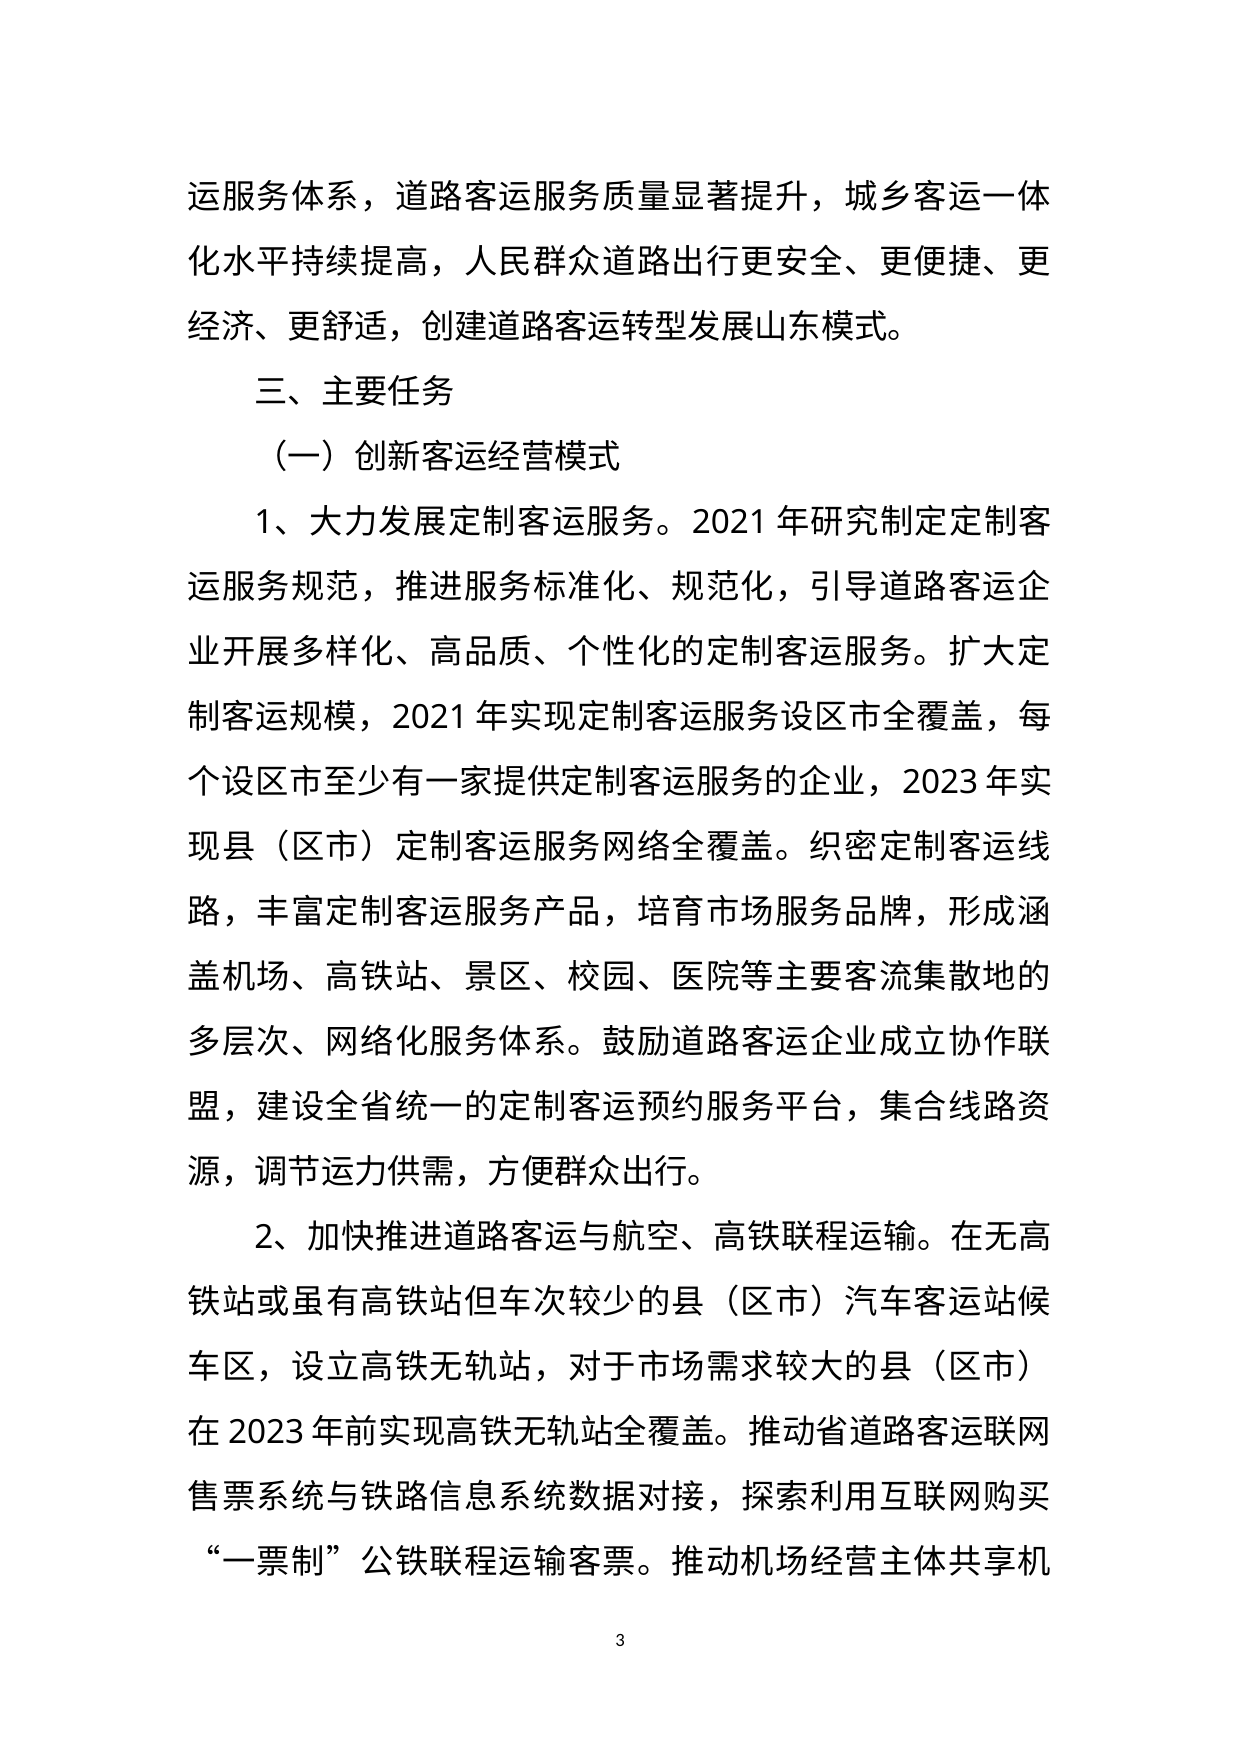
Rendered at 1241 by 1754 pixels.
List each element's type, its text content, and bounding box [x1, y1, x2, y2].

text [187, 1202, 1053, 1592]
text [187, 162, 1053, 357]
text 三、主要任务 [187, 357, 1053, 422]
text 1、大力发展定制客运服务。2021年研究制定定制客运服务规范，推进服务标准化、规范化，引导道路客运企业开展多样化、高品质、个性化的定制客运服务。扩大定制客运规模，2021年实现定制客运服务设区市全覆盖，每个设区市至少有一家提供定制客运服务的企业，2023年实现县（区市）定制客运服务网络全覆盖。织密定制客运线路，丰富定制客运服务产品，培育市场服务品牌，形成涵盖机场、高铁站、景区、校园、医院等主要客流集散地的多层次、网络化服务体系。鼓励道路客运企业成立协作联盟，建设全省统一的定制客运预约服务平台，集合线路资源，调节运力供需，方便群众出行。 [187, 487, 1053, 1202]
text （一）创新客运经营模式 [187, 422, 1053, 487]
